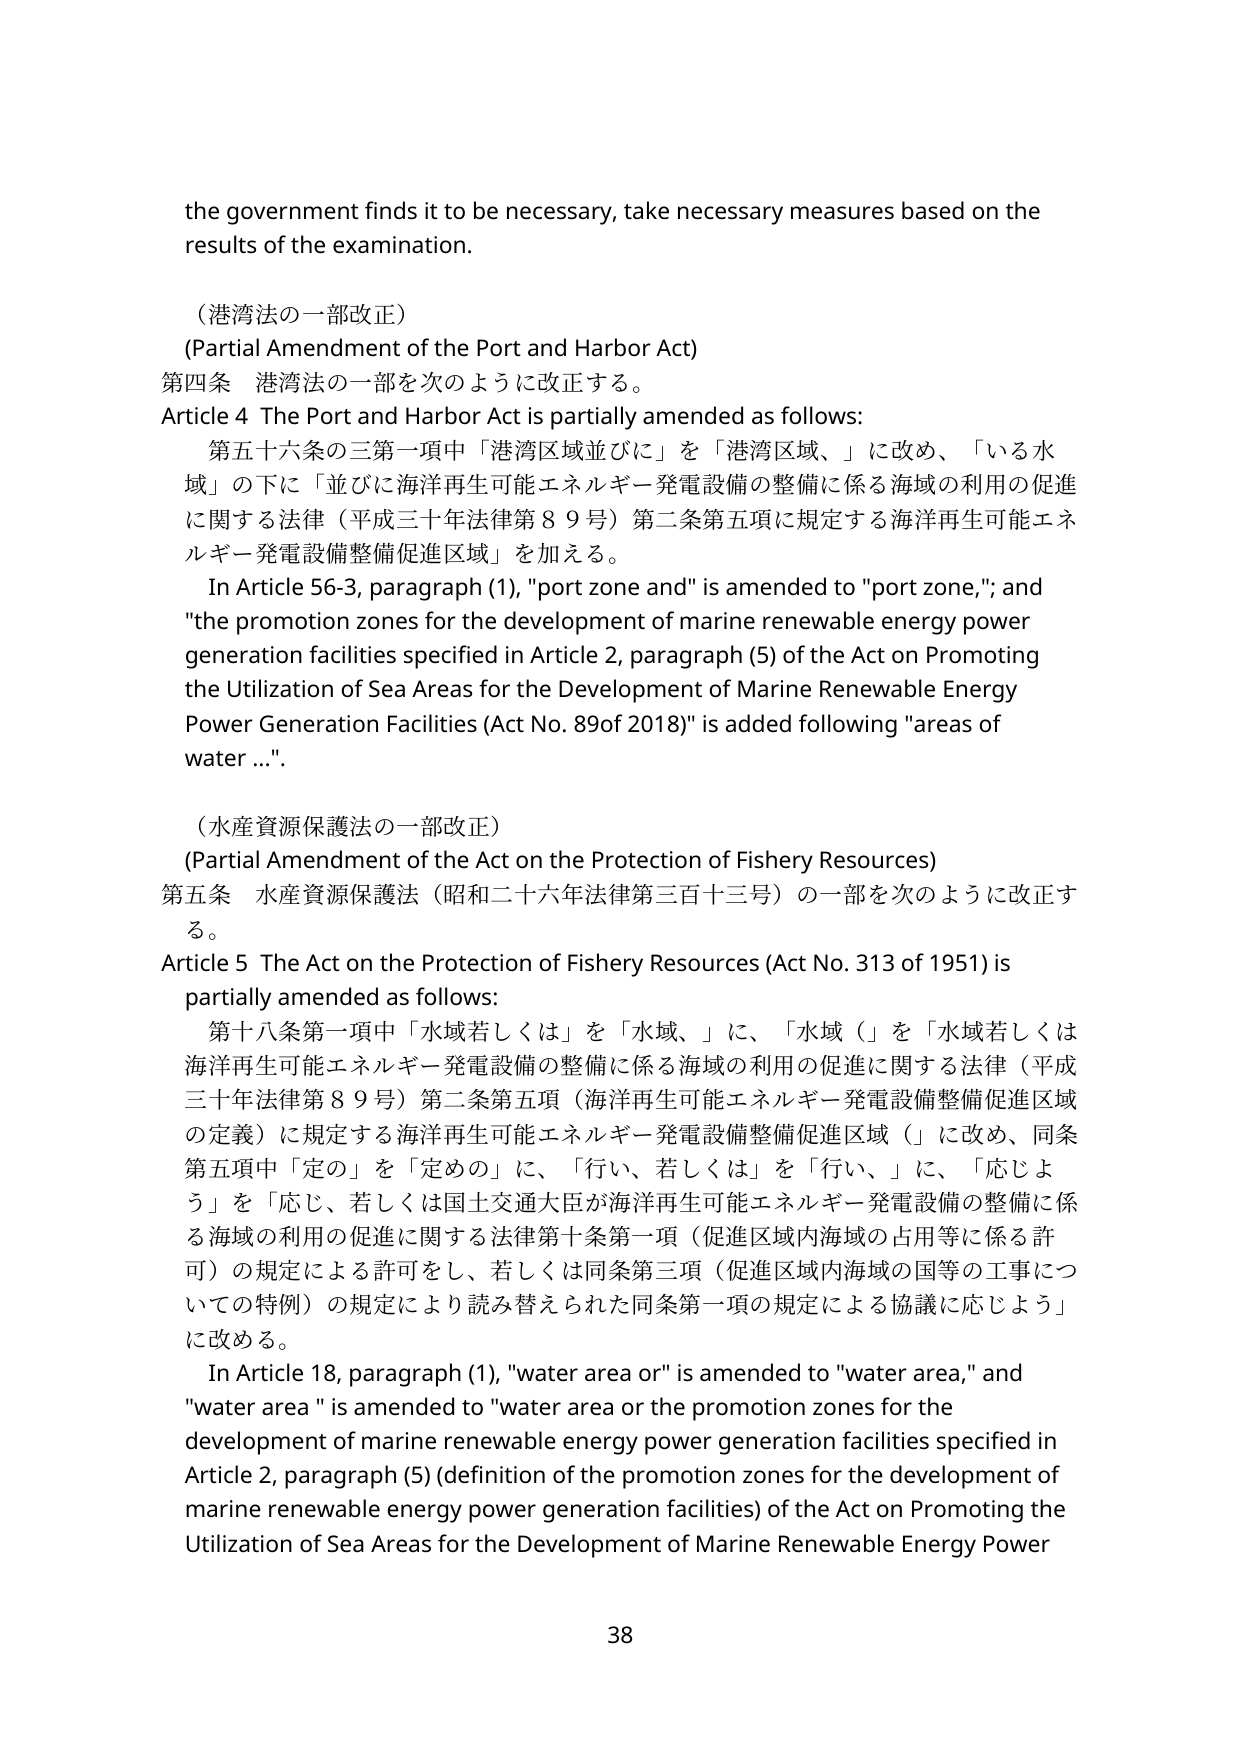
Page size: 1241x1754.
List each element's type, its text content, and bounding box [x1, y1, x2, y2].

text 第五条 水産資源保護法（昭和二十六年法律第三百十三号）の一部を次のように改正する。 [161, 877, 1079, 945]
text （水産資源保護法の一部改正） [184, 809, 1079, 843]
text （港湾法の一部改正） [184, 296, 1079, 330]
text (Partial Amendment of the Act on the Protection of Fishery Resources) [184, 843, 1079, 877]
text 第四条 港湾法の一部を次のように改正する。 [161, 364, 1079, 399]
text In Article 56-3, paragraph (1), "port zone and" is amended to "port zone,"; and "the promotion zones for the development of marine renewable energy power generation facilities specified in Article 2, paragraph (5) of the Act on Promoting the Utilization of Sea Areas for the Development of Marine Renewable Energy Power Generation Facilities (Act No. 89of 2018)" is added following "areas of water ...". [184, 569, 1079, 774]
text (Partial Amendment of the Port and Harbor Act) [184, 330, 1079, 364]
text 第十八条第一項中「水域若しくは」を「水域、」に、「水域（」を「水域若しくは海洋再生可能エネルギー発電設備の整備に係る海域の利用の促進に関する法律（平成三十年法律第８９号）第二条第五項（海洋再生可能エネルギー発電設備整備促進区域の定義）に規定する海洋再生可能エネルギー発電設備整備促進区域（」に改め、同条第五項中「定の」を「定めの」に、「行い、若しくは」を「行い、」に、「応じよう」を「応じ、若しくは国土交通大臣が海洋再生可能エネルギー発電設備の整備に係る海域の利用の促進に関する法律第十条第一項（促進区域内海域の占用等に係る許可）の規定による許可をし、若しくは同条第三項（促進区域内海域の国等の工事についての特例）の規定により読み替えられた同条第一項の規定による協議に応じよう」に改める。 [184, 1014, 1079, 1355]
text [161, 194, 1079, 262]
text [184, 1355, 1079, 1560]
text Article 5 The Act on the Protection of Fishery Resources (Act No. 313 of 1951) is partially amended as follows: [161, 945, 1079, 1014]
text 第五十六条の三第一項中「港湾区域並びに」を「港湾区域、」に改め、「いる水域」の下に「並びに海洋再生可能エネルギー発電設備の整備に係る海域の利用の促進に関する法律（平成三十年法律第８９号）第二条第五項に規定する海洋再生可能エネルギー発電設備整備促進区域」を加える。 [184, 433, 1079, 569]
text Article 4 The Port and Harbor Act is partially amended as follows: [161, 399, 1079, 433]
